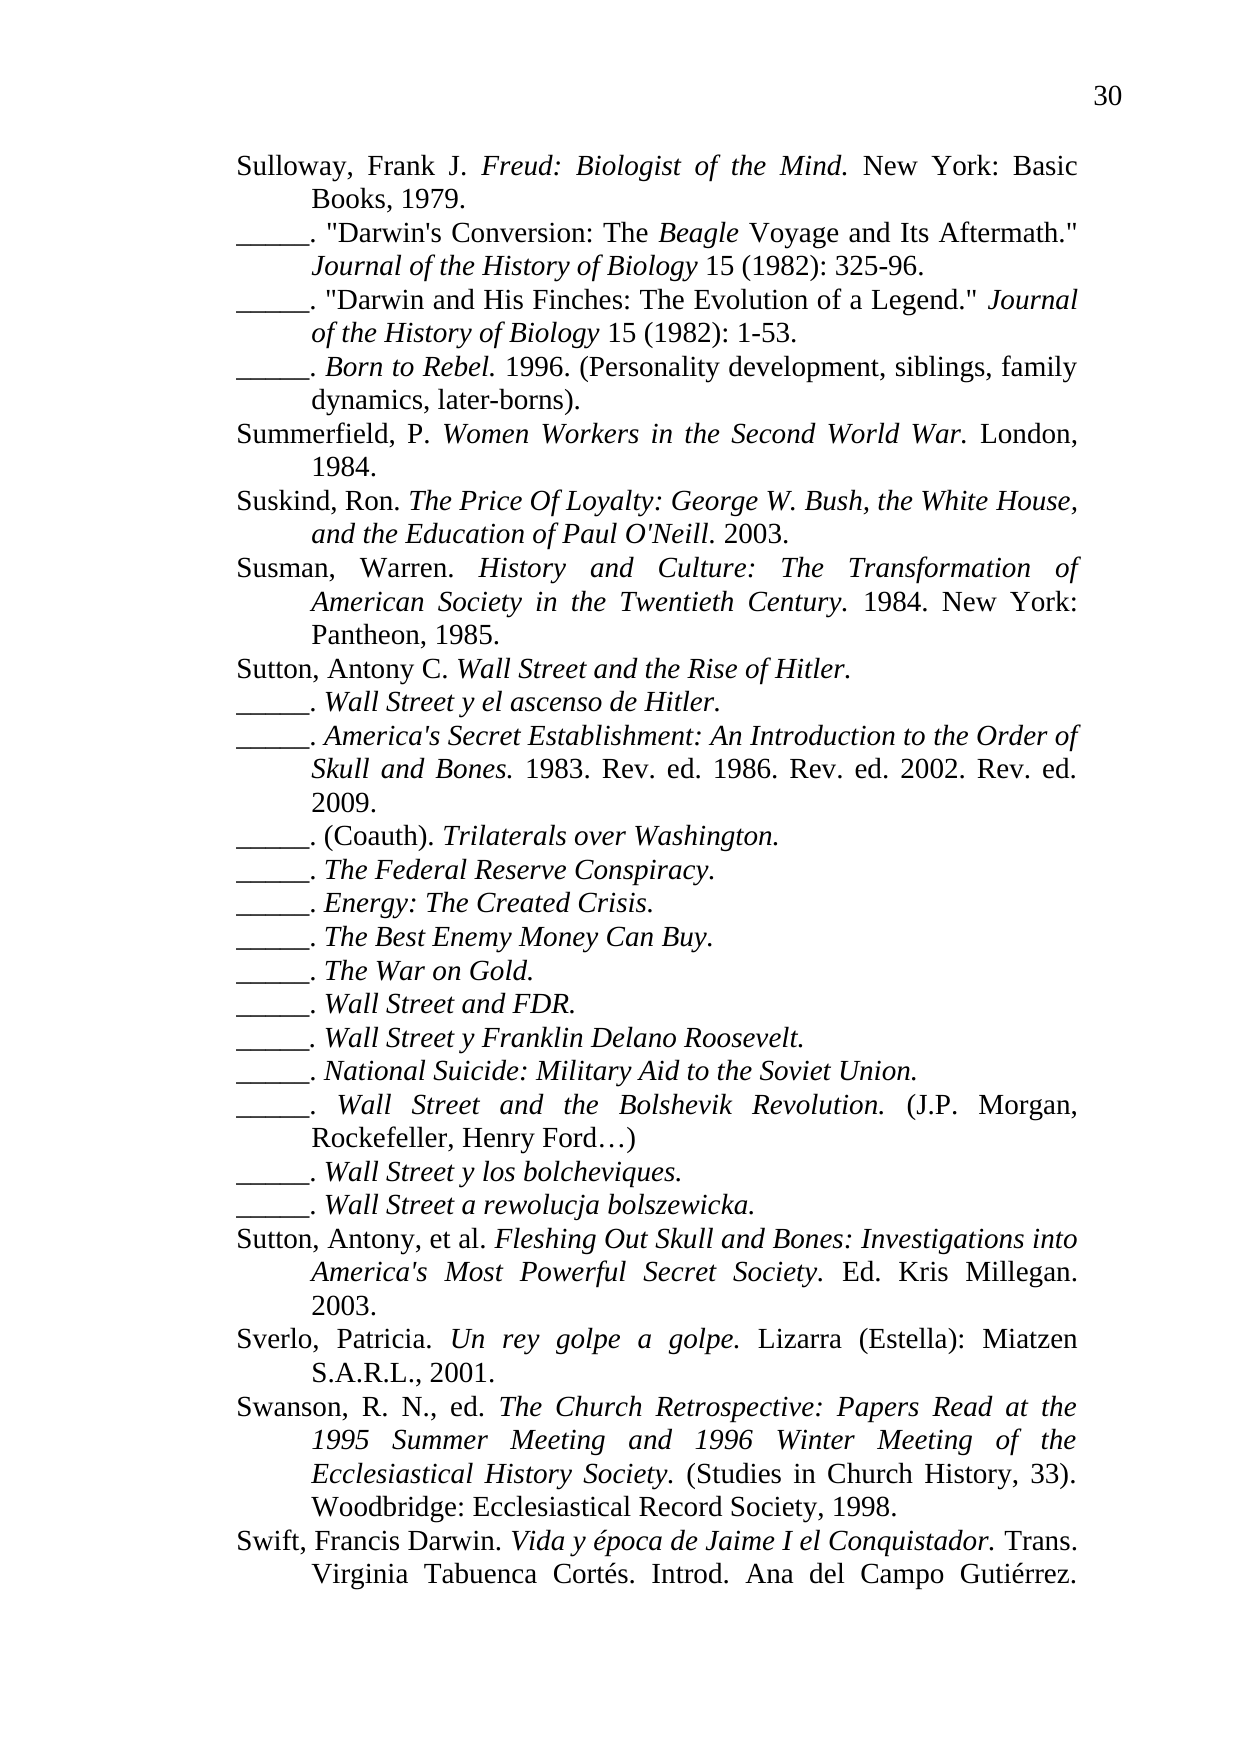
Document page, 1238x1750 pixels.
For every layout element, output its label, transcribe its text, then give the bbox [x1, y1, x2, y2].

text _____. Wall Street y Franklin Delano Roosevelt. [236, 1020, 1078, 1053]
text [236, 1523, 1078, 1590]
text Suskind, Ron. The Price Of Loyalty: George W. Bush, the White House, and the Education of Paul O'Neill. 2003. [236, 483, 1078, 550]
text Swanson, R. N., ed. The Church Retrospective: Papers Read at the 1995 Summer Meeting and 1996 Winter Meeting of the Ecclesiastical History Society. (Studies in Church History, 33). Woodbridge: Ecclesiastical Record Society, 1998. [236, 1389, 1077, 1523]
text Susman, Warren. History and Culture: The Transformation of American Society in the Twentieth Century. 1984. New York: Pantheon, 1985. [236, 550, 1078, 651]
text Sulloway, Frank J. Freud: Biologist of the Mind. New York: Basic Books, 1979. [236, 148, 1078, 215]
text _____. "Darwin and His Finches: The Evolution of a Legend." Journal of the History of Biology 15 (1982): 1-53. [236, 282, 1078, 349]
text Sutton, Antony, et al. Fleshing Out Skull and Bones: Investigations into America's Most Powerful Secret Society. Ed. Kris Millegan. 2003. [236, 1221, 1078, 1322]
text Sutton, Antony C. Wall Street and the Rise of Hitler. [236, 651, 1078, 684]
text _____. Born to Rebel. 1996. (Personality development, siblings, family dynamics, later-borns). [236, 349, 1078, 416]
text Sverlo, Patricia. Un rey golpe a golpe. Lizarra (Estella): Miatzen S.A.R.L., 2001. [236, 1322, 1078, 1389]
text _____. (Coauth). Trilaterals over Washington. [236, 818, 1078, 852]
text _____. The Best Enemy Money Can Buy. [236, 919, 1078, 953]
text _____. "Darwin's Conversion: The Beagle Voyage and Its Aftermath." Journal of the History of Biology 15 (1982): 325-96. [236, 215, 1078, 282]
text _____. Energy: The Created Crisis. [236, 886, 1078, 919]
text _____. America's Secret Establishment: An Introduction to the Order of Skull and Bones. 1983. Rev. ed. 1986. Rev. ed. 2002. Rev. ed. 2009. [236, 718, 1078, 818]
text _____. Wall Street and the Bolshevik Revolution. (J.P. Morgan, Rockefeller, Henry Ford…) [236, 1087, 1078, 1154]
text Summerfield, P. Women Workers in the Second World War. London, 1984. [236, 416, 1078, 483]
text _____. The Federal Reserve Conspiracy. [236, 852, 1078, 886]
text _____. Wall Street y los bolcheviques. [236, 1154, 1078, 1187]
text _____. Wall Street and FDR. [236, 986, 1078, 1020]
text _____. Wall Street y el ascenso de Hitler. [236, 684, 1078, 718]
text _____. The War on Gold. [236, 953, 1078, 986]
text _____. Wall Street a rewolucja bolszewicka. [236, 1187, 1078, 1221]
text _____. National Suicide: Military Aid to the Soviet Union. [236, 1053, 1078, 1087]
